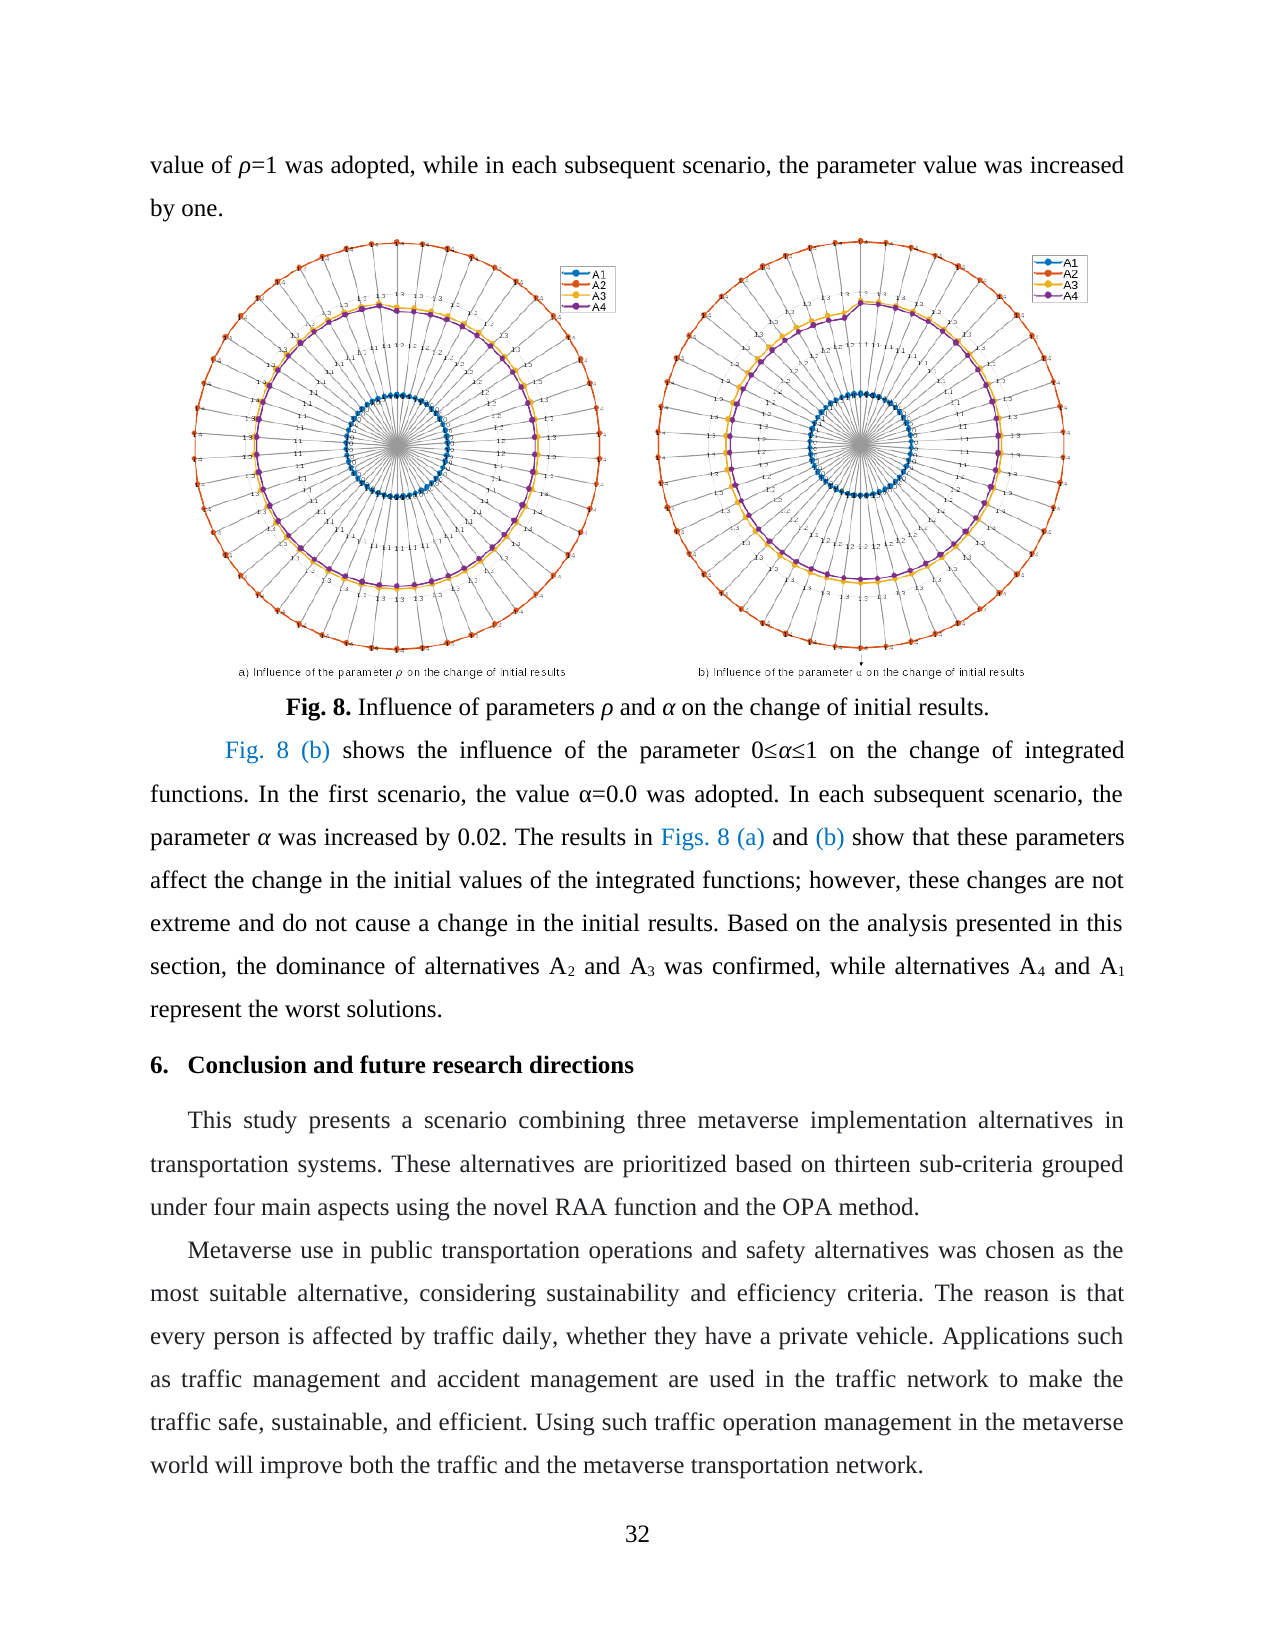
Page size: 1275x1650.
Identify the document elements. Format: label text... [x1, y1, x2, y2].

text Metaverse use in public transportation operations and safety alternatives was chosen as the most suitable alternative, considering sustainability and efficiency criteria. The reason is that every person is affected by traffic daily, whether they have a private vehicle. Applications such as traffic management and accident management are used in the traffic network to make the traffic safe, sustainable, and efficient. Using such traffic operation management in the metaverse world will improve both the traffic and the metaverse transportation network. [150, 1235, 1125, 1479]
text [150, 150, 1125, 222]
text Fig. 8. Influence of parameters ρ and α on the change of initial results. [150, 692, 1125, 721]
subtitle Conclusion and future research directions [150, 1050, 1125, 1079]
text Fig. 8 (b) shows the influence of the parameter 0≤α≤1 on the change of integrated functions. In the first scenario, the value α=0.0 was adopted. In each subsequent scenario, the parameter α was increased by 0.02. The results in Figs. 8 (a) and (b) show that these parameters affect the change in the initial values of the integrated functions; however, these changes are not extreme and do not cause a change in the initial results. Based on the analysis presented in this section, the dominance of alternatives A2 and A3 was confirmed, while alternatives A4 and A1 represent the worst solutions. [150, 736, 1125, 1023]
text This study presents a scenario combining three metaverse implementation alternatives in transportation systems. These alternatives are prioritized based on thirteen sub-criteria grouped under four main aspects using the novel RAA function and the OPA method. [150, 1106, 1125, 1221]
